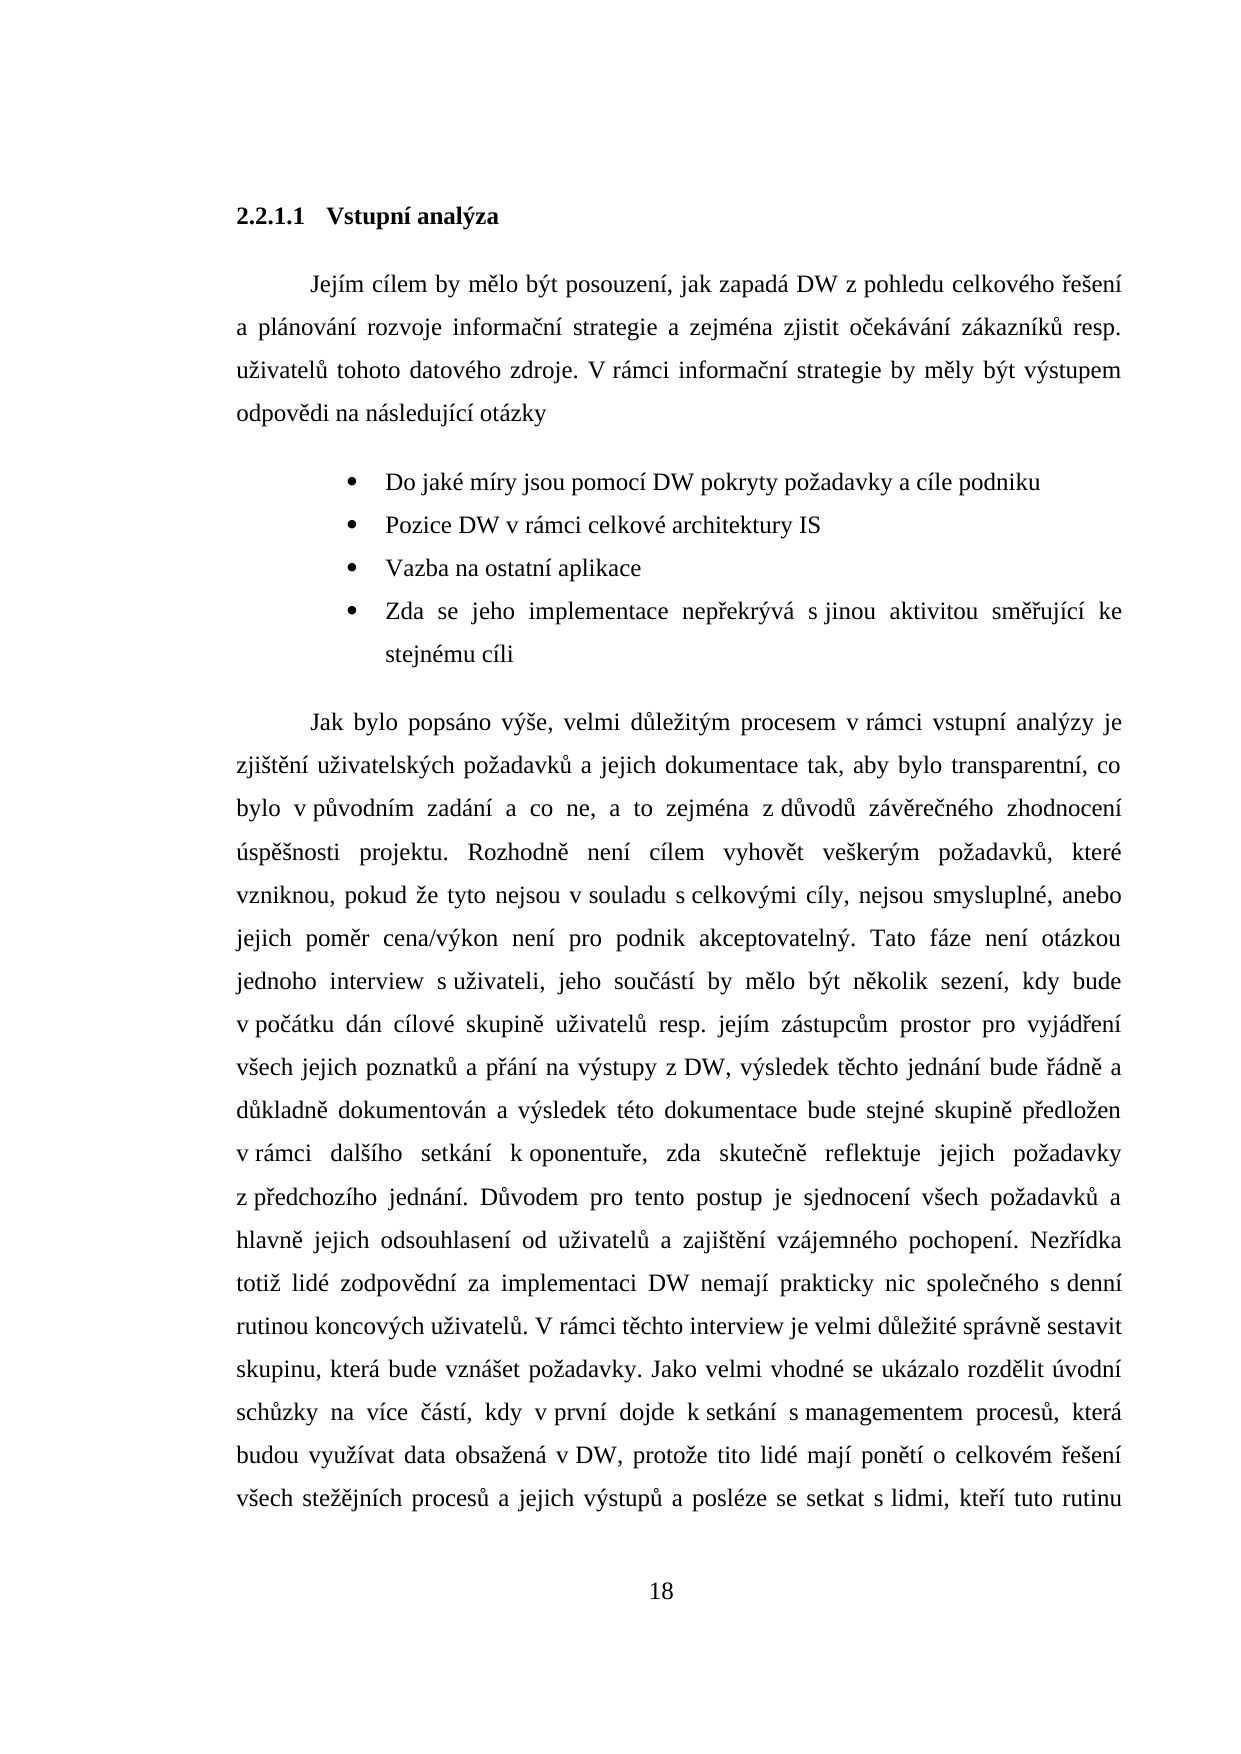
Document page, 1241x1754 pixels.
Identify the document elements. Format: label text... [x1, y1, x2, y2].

list Pozice DW v rámci celkové architektury IS [348, 510, 1122, 538]
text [236, 707, 1122, 1512]
list Zda se jeho implementace nepřekrývá s jinou aktivitou směřující ke stejnému cíli [348, 596, 1122, 668]
subtitle Vstupní analýza [236, 201, 1122, 230]
list Vazba na ostatní aplikace [348, 553, 1122, 582]
list Do jaké míry jsou pomocí DW pokryty požadavky a cíle podniku [348, 467, 1122, 495]
text Jejím cílem by mělo být posouzení, jak zapadá DW z pohledu celkového řešení a plánování rozvoje informační strategie a zejména zjistit očekávání zákazníků resp. uživatelů tohoto datového zdroje. V rámci informační strategie by měly být výstupem odpovědi na následující otázky [236, 269, 1122, 427]
